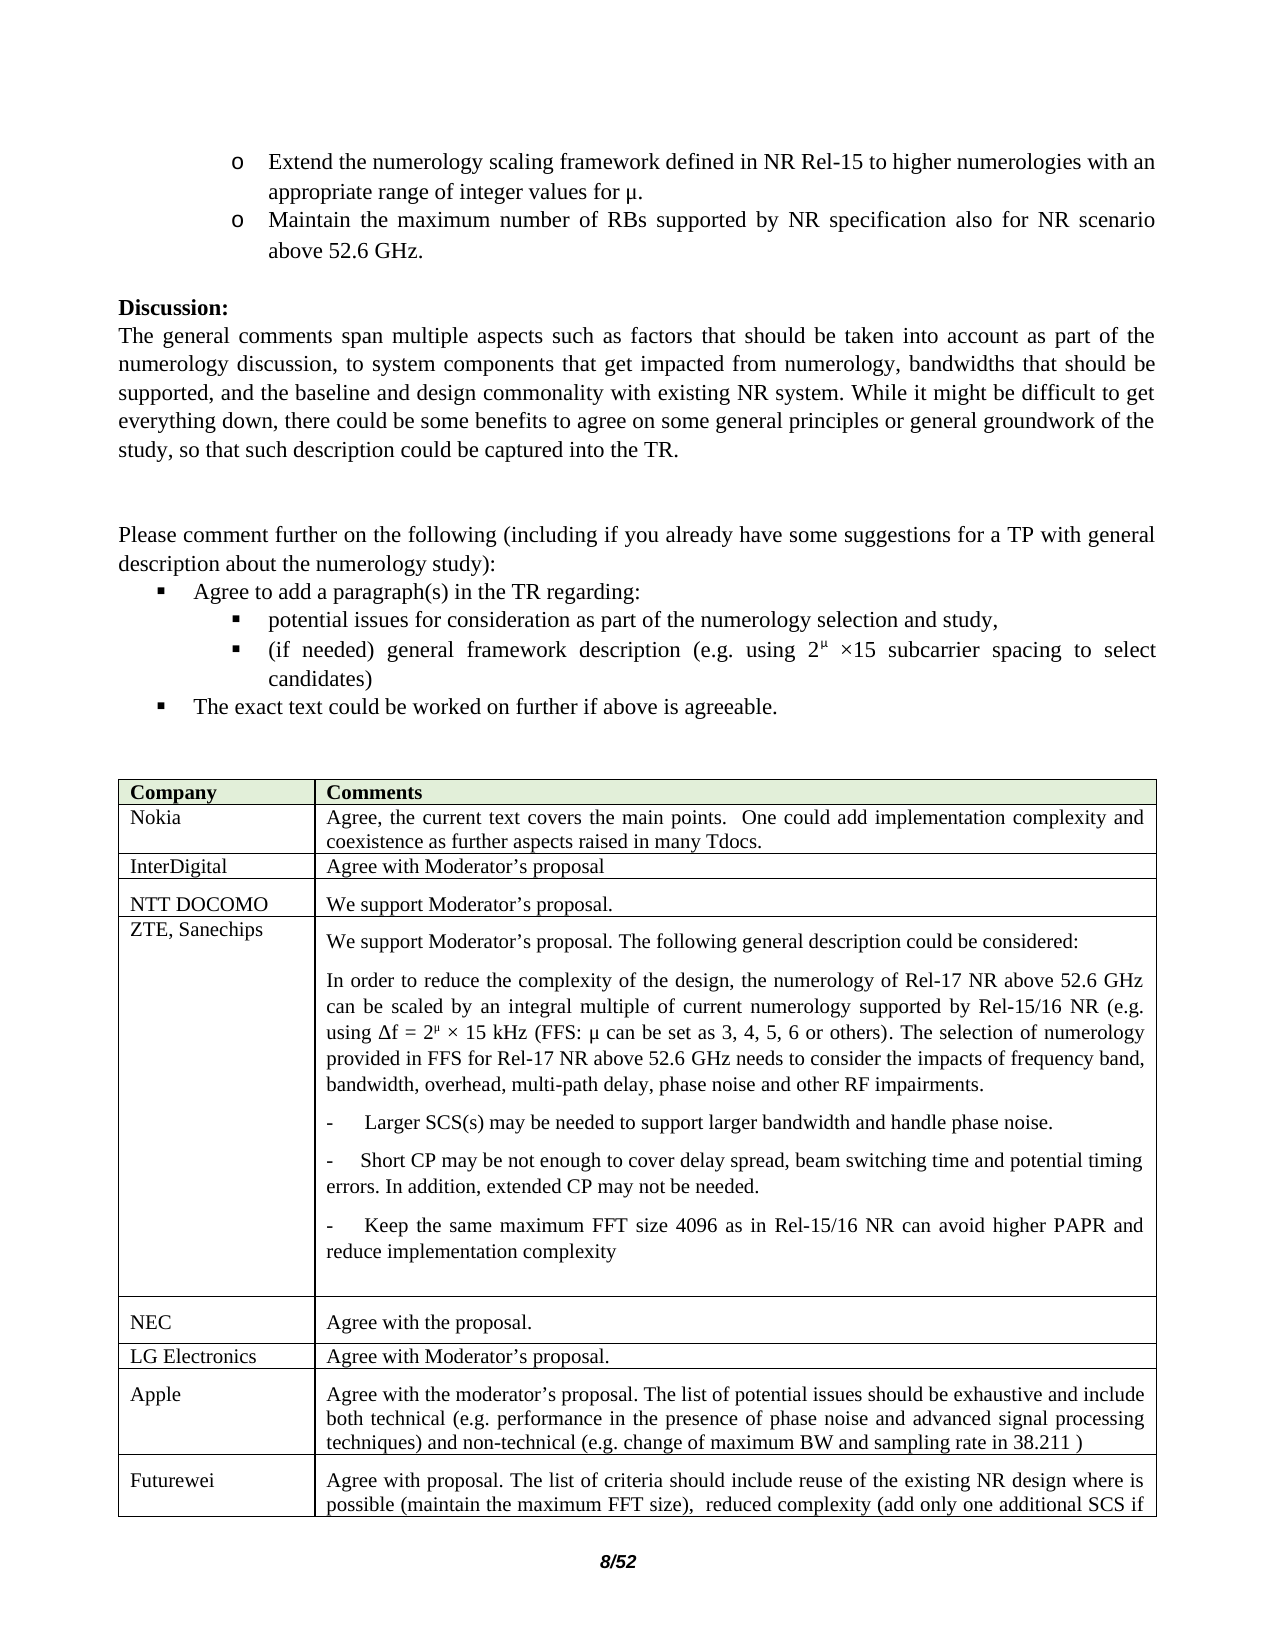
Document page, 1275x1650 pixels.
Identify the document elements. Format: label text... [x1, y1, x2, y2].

list Extend the numerology scaling framework defined in NR Rel-15 to higher numerologies with an appropriate range of integer values for μ. [231, 148, 1157, 204]
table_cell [316, 1455, 1156, 1516]
text Please comment further on the following (including if you already have some suggestions for a TP with general description about the numerology study): [118, 521, 1157, 576]
table_cell Apple [119, 1369, 314, 1454]
text The general comments span multiple aspects such as factors that should be taken into account as part of the numerology discussion, to system components that get impacted from numerology, bandwidths that should be supported, and the baseline and design commonality with existing NR system. While it might be difficult to get everything down, there could be some benefits to agree on some general principles or general groundwork of the study, so that such description could be captured into the TR. [118, 322, 1157, 462]
list Agree to add a paragraph(s) in the TR regarding: [156, 578, 1157, 604]
list The exact text could be worked on further if above is agreeable. [156, 693, 1157, 720]
table_cell Agree with Moderator’s proposal [316, 854, 1156, 878]
table_cell ZTE, Sanechips [119, 917, 314, 1296]
table_header Comments [316, 780, 1156, 804]
table_cell Agree with the proposal. [316, 1297, 1156, 1343]
table_cell We support Moderator’s proposal. The following general description could be considered: In order to reduce the complexity of the design, the numerology of Rel-17 NR above 52.6 GHz can be scaled by an integral multiple of current numerology supported by Rel-15/16 NR (e.g. using Δf = 2μ × 15 kHz (FFS: μ can be set as 3, 4, 5, 6 or others). The selection of numerology provided in FFS for Rel-17 NR above 52.6 GHz needs to consider the impacts of frequency band, bandwidth, overhead, multi-path delay, phase noise and other RF impairments. - Larger SCS(s) may be needed to support larger bandwidth and handle phase noise. - Short CP may be not enough to cover delay spread, beam switching time and potential timing errors. In addition, extended CP may not be needed. - Keep the same maximum FFT size 4096 as in Rel-15/16 NR can avoid higher PAPR and reduce implementation complexity [316, 917, 1156, 1296]
table_cell Agree with Moderator’s proposal. [316, 1344, 1156, 1368]
table_cell Agree, the current text covers the main points. One could add implementation complexity and coexistence as further aspects raised in many Tdocs. [316, 805, 1156, 853]
table_header Company [119, 780, 314, 804]
table_cell LG Electronics [119, 1344, 314, 1368]
table_cell InterDigital [119, 854, 314, 878]
table_cell Futurewei [119, 1455, 314, 1516]
list Maintain the maximum number of RBs supported by NR specification also for NR scenario above 52.6 GHz. [231, 206, 1157, 263]
table_cell NEC [119, 1297, 314, 1343]
text Discussion: [118, 294, 1157, 320]
table_cell We support Moderator’s proposal. [316, 879, 1156, 916]
table_cell Nokia [119, 805, 314, 853]
table_cell Agree with the moderator’s proposal. The list of potential issues should be exhaustive and include both technical (e.g. performance in the presence of phase noise and advanced signal processing techniques) and non-technical (e.g. change of maximum BW and sampling rate in 38.211 ) [316, 1369, 1156, 1454]
list (if needed) general framework description (e.g. using 2μ ×15 subcarrier spacing to select candidates) [231, 635, 1157, 691]
list potential issues for consideration as part of the numerology selection and study, [231, 606, 1157, 633]
table_cell NTT DOCOMO [119, 879, 314, 916]
